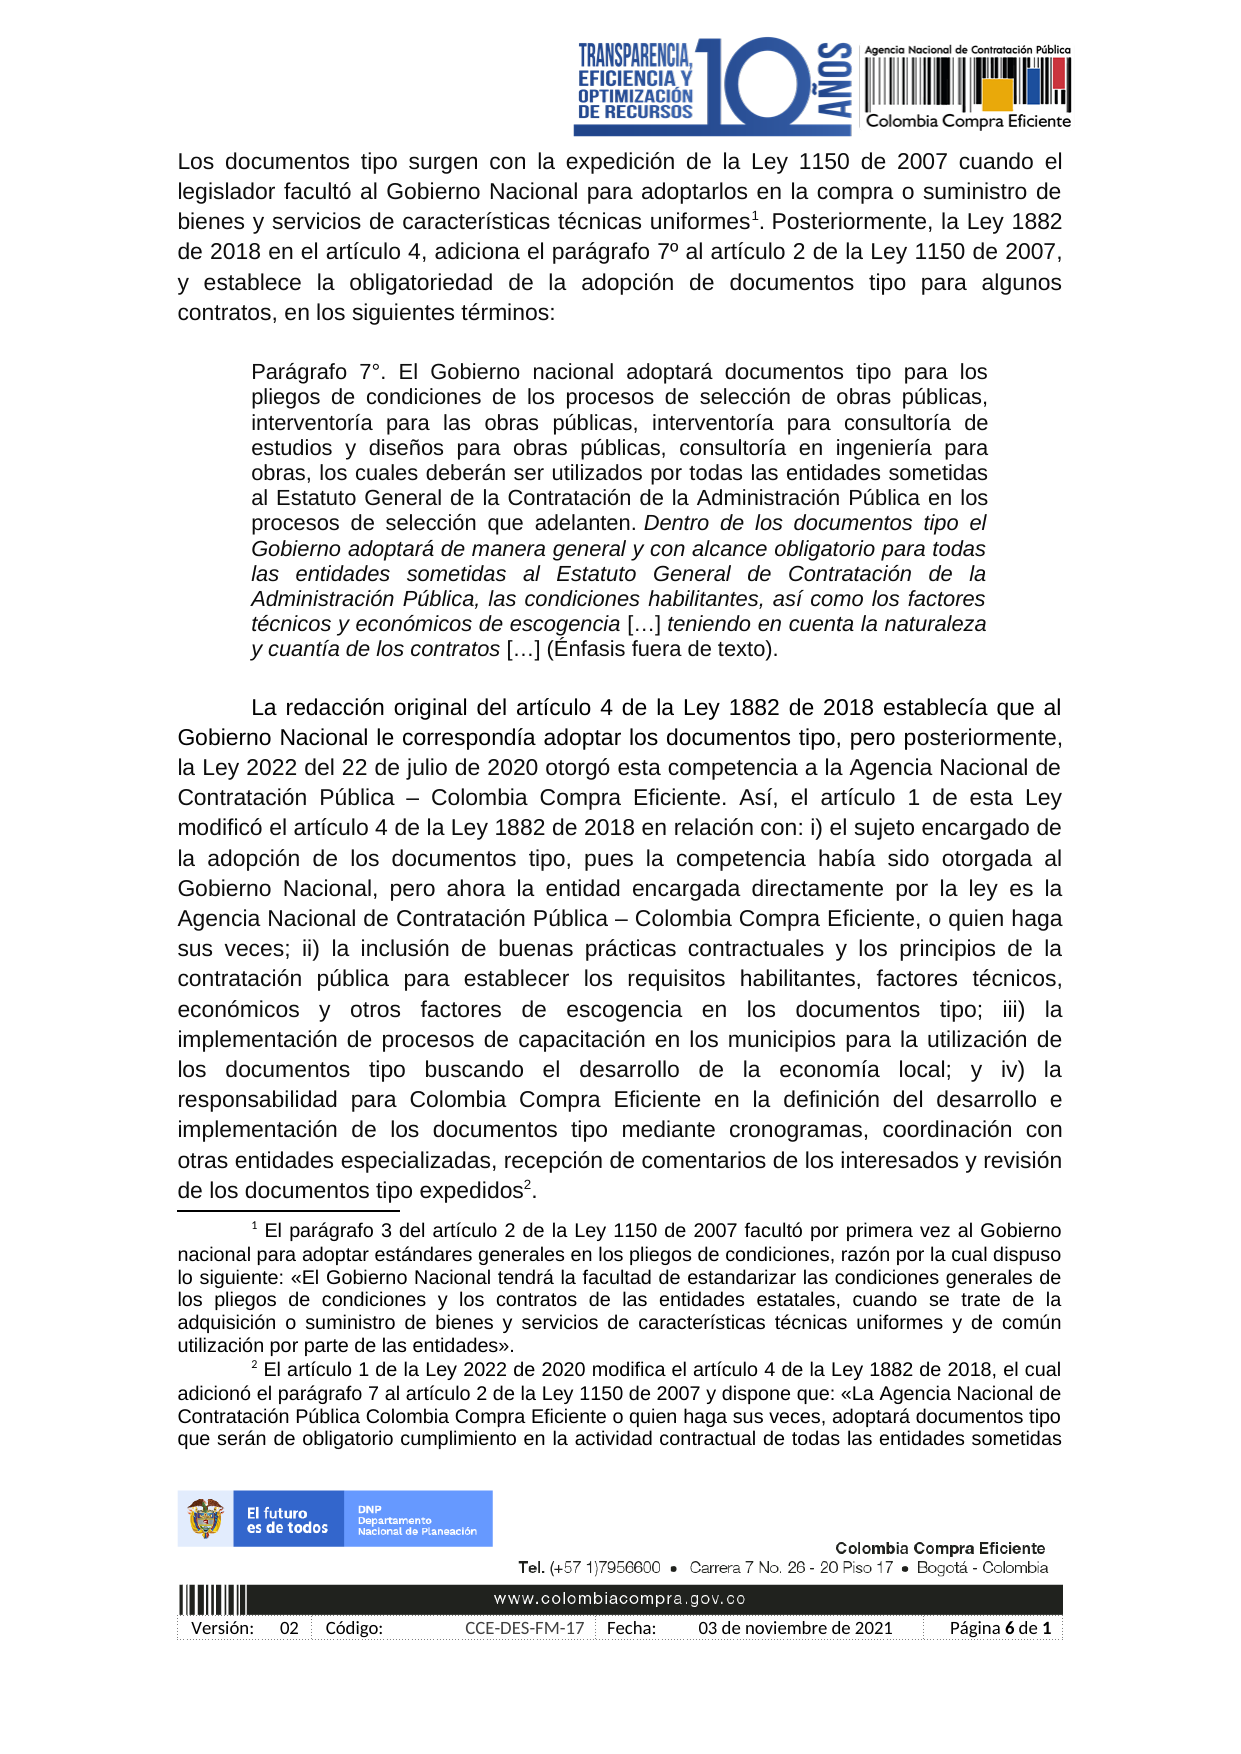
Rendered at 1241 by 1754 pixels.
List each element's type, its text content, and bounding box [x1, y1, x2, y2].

picture [177, 1490, 1063, 1615]
text Parágrafo 7°. El Gobierno nacional adoptará documentos tipo para los pliegos de condiciones de los procesos de selección de obras públicas, interventoría para las obras públicas, interventoría para consultoría de estudios y diseños para obras públicas, consultoría en ingeniería para obras, los cuales deberán ser utilizados por todas las entidades sometidas al Estatuto General de la Contratación de la Administración Pública en los procesos de selección que adelanten. Dentro de los documentos tipo el Gobierno adoptará de manera general y con alcance obligatorio para todas las entidades sometidas al Estatuto General de Contratación de la Administración Pública, las condiciones habilitantes, así como los factores técnicos y económicos de escogencia […] teniendo en cuenta la naturaleza y cuantía de los contratos […] (Énfasis fuera de texto). [251, 359, 989, 662]
text La redacción original del artículo 4 de la Ley 1882 de 2018 establecía que al Gobierno Nacional le correspondía adoptar los documentos tipo, pero posteriormente, la Ley 2022 del 22 de julio de 2020 otorgó esta competencia a la Agencia Nacional de Contratación Pública – Colombia Compra Eficiente. Así, el artículo 1 de esta Ley modificó el artículo 4 de la Ley 1882 de 2018 en relación con: i) el sujeto encargado de la adopción de los documentos tipo, pues la competencia había sido otorgada al Gobierno Nacional, pero ahora la entidad encargada directamente por la ley es la Agencia Nacional de Contratación Pública – Colombia Compra Eficiente, o quien haga sus veces; ii) la inclusión de buenas prácticas contractuales y los principios de la contratación pública para establecer los requisitos habilitantes, factores técnicos, económicos y otros factores de escogencia en los documentos tipo; iii) la implementación de procesos de capacitación en los municipios para la utilización de los documentos tipo buscando el desarrollo de la economía local; y iv) la responsabilidad para Colombia Compra Eficiente en la definición del desarrollo e implementación de los documentos tipo mediante cronogramas, coordinación con otras entidades especializadas, recepción de comentarios de los interesados y revisión de los documentos tipo expedidos. [177, 693, 1063, 1203]
picture [563, 30, 1082, 147]
text Los documentos tipo surgen con la expedición de la Ley 1150 de 2007 cuando el legislador facultó al Gobierno Nacional para adoptarlos en la compra o suministro de bienes y servicios de características técnicas uniformes. Posteriormente, la Ley 1882 de 2018 en el artículo 4, adiciona el parágrafo 7º al artículo 2 de la Ley 1150 de 2007, y establece la obligatoriedad de la adopción de documentos tipo para algunos contratos, en los siguientes términos: [177, 148, 1063, 325]
